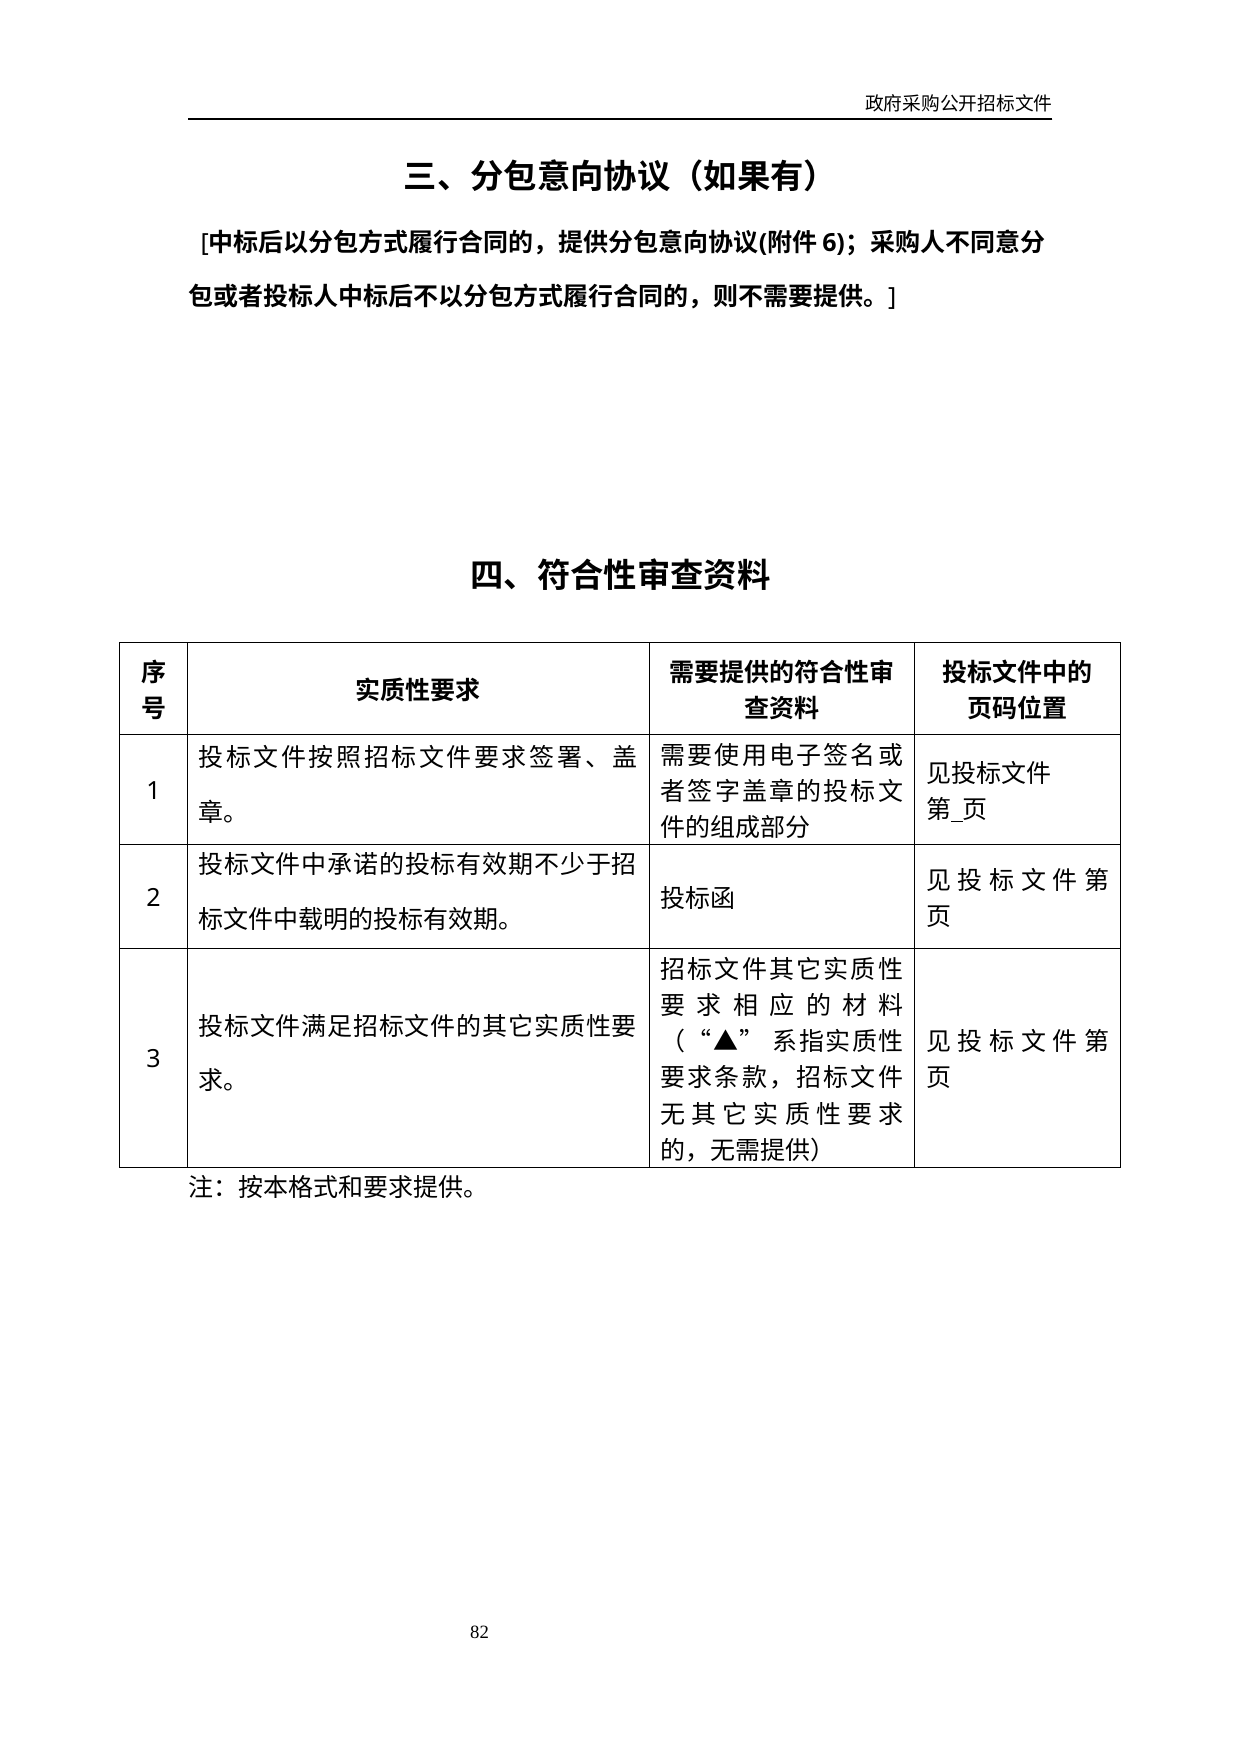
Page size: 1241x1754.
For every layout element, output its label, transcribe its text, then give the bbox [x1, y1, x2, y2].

table_cell 2 [120, 845, 187, 948]
table_cell 见投标文件 第 页 [915, 735, 1120, 844]
table_cell 见投标文件第 页 [915, 949, 1120, 1167]
table_cell 投标文件中承诺的投标有效期不少于招标文件中载明的投标有效期。 [188, 845, 649, 948]
text [中标后以分包方式履行合同的，提供分包意向协议(附件6)；采购人不同意分包或者投标人中标后不以分包方式履行合同的，则不需要提供。] [188, 222, 1052, 313]
table_cell 需要使用电子签名或者签字盖章的投标文件的组成部分 [650, 735, 914, 844]
table_header 需要提供的符合性审查资料 [650, 643, 914, 734]
text 三、分包意向协议（如果有） [188, 150, 1052, 198]
table_cell 3 [120, 949, 187, 1167]
table_cell 1 [120, 735, 187, 844]
table_header 投标文件中的 页码位置 [915, 643, 1120, 734]
table_header 实质性要求 [188, 643, 649, 734]
table_cell 投标函 [650, 845, 914, 948]
text 注：按本格式和要求提供。 [188, 1168, 1009, 1204]
table_cell 投标文件满足招标文件的其它实质性要求。 [188, 949, 649, 1167]
table_cell 招标文件其它实质性要求相应的材料（“▲” 系指实质性要求条款，招标文件无其它实质性要求的，无需提供） [650, 949, 914, 1167]
table_cell 投标文件按照招标文件要求签署、盖章。 [188, 735, 649, 844]
table_header 序号 [120, 643, 187, 734]
table_cell 见投标文件第 页 [915, 845, 1120, 948]
text 四、符合性审查资料 [188, 548, 1052, 597]
